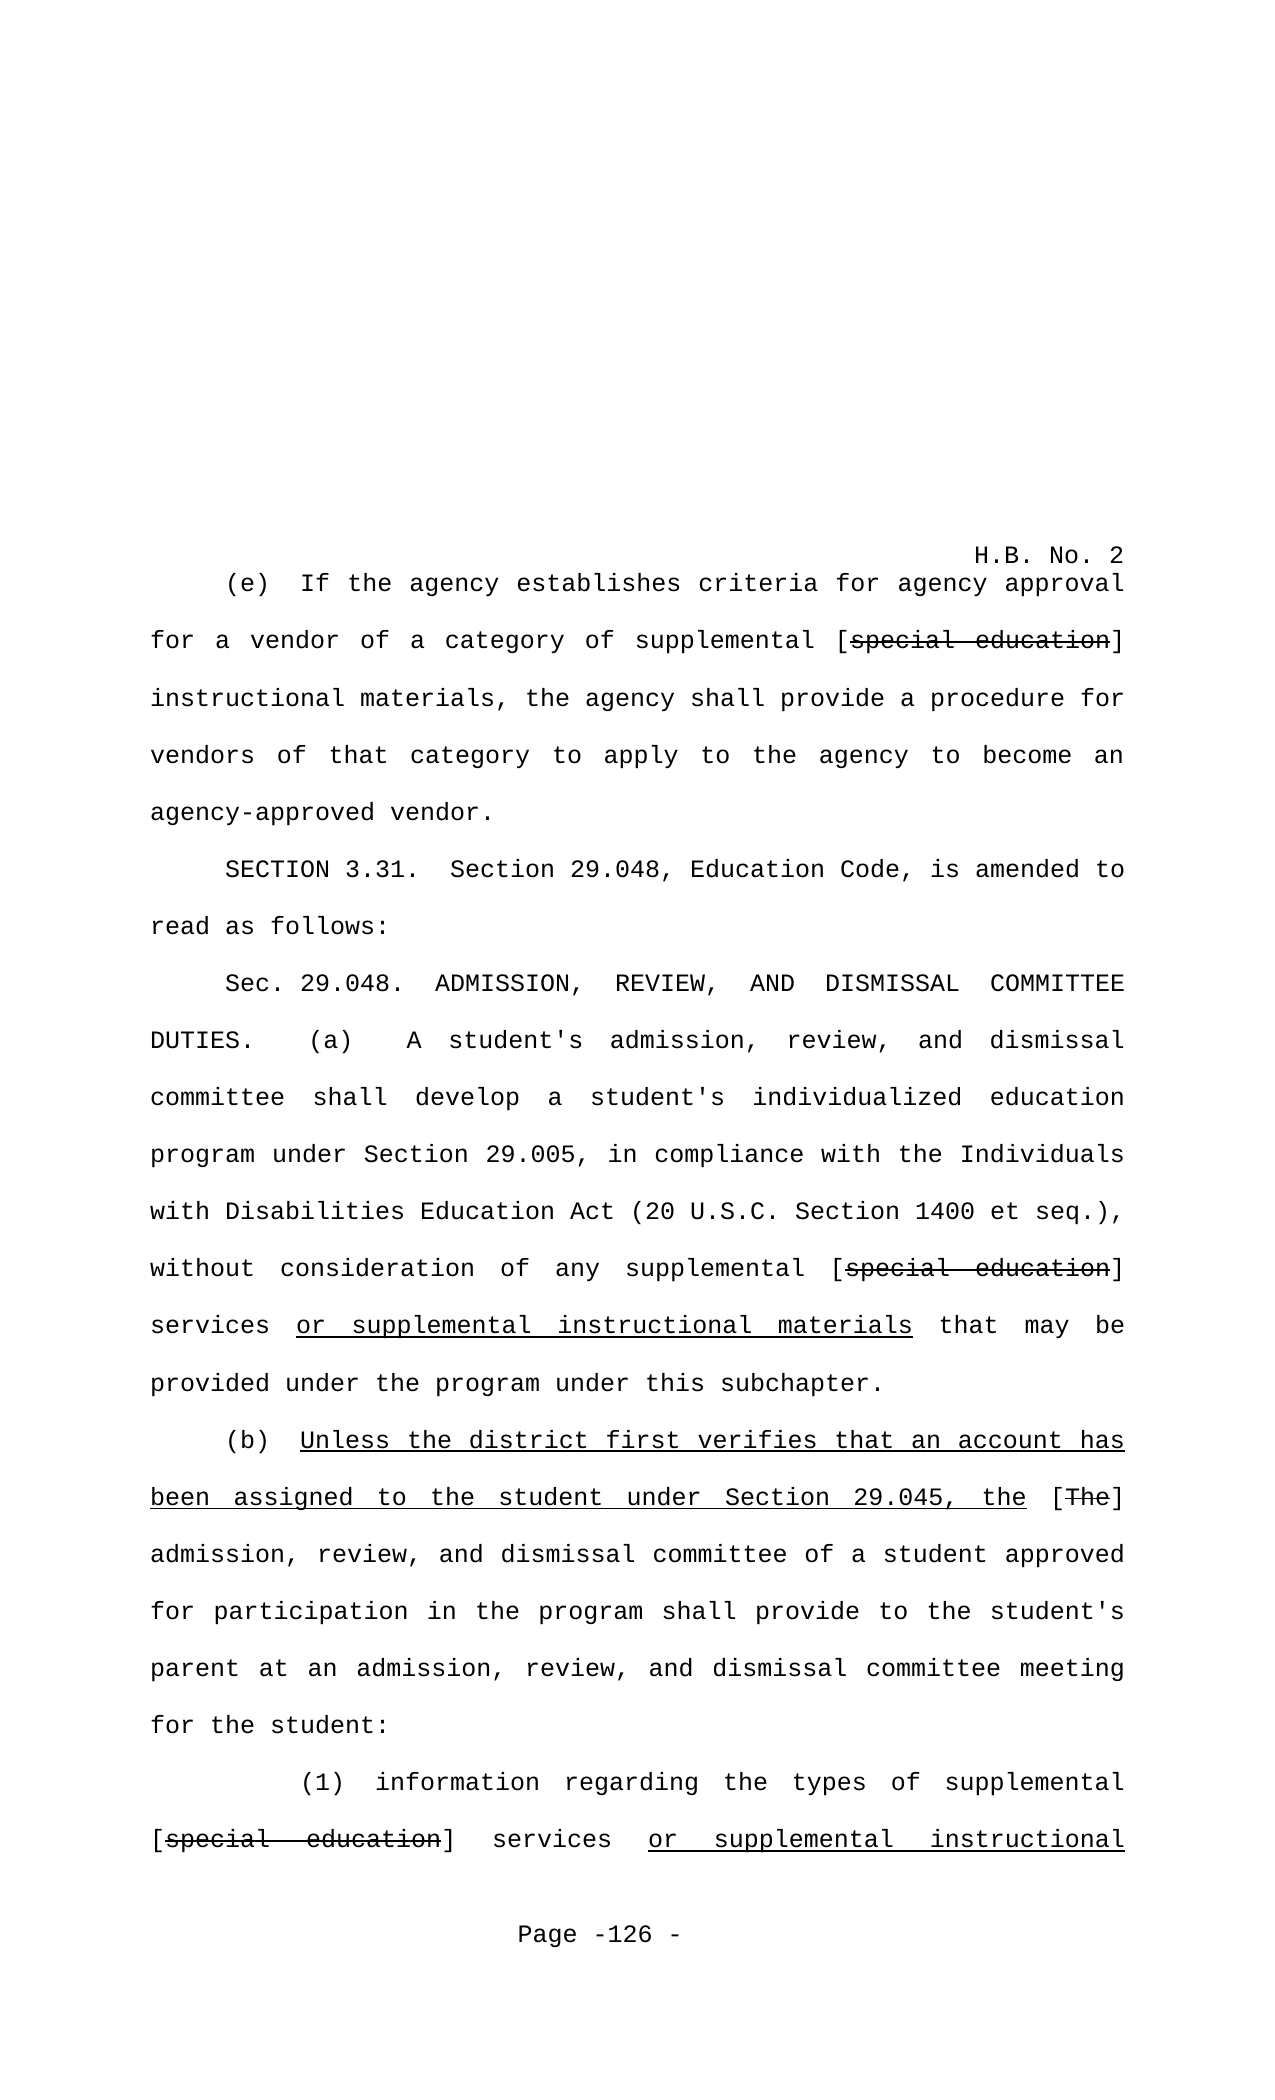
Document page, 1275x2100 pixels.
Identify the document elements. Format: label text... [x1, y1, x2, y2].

text (b) Unless the district first verifies that an account has been assigned to the student under Section 29.045, the [The] admission, review, and dismissal committee of a student approved for participation in the program shall provide to the student's parent at an admission, review, and dismissal committee meeting for the student: [150, 1427, 1125, 1741]
text (e) If the agency establishes criteria for agency approval for a vendor of a category of supplemental [special education] instructional materials, the agency shall provide a procedure for vendors of that category to apply to the agency to become an agency-approved vendor. [150, 571, 1125, 828]
text Sec. 29.048. ADMISSION, REVIEW, AND DISMISSAL COMMITTEE DUTIES. (a) A student's admission, review, and dismissal committee shall develop a student's individualized education program under Section 29.005, in compliance with the Individuals with Disabilities Education Act (20 U.S.C. Section 1400 et seq.), without consideration of any supplemental [special education] services or supplemental instructional materials that may be provided under the program under this subchapter. [150, 970, 1125, 1398]
text SECTION 3.31. Section 29.048, Education Code, is amended to read as follows: [150, 856, 1125, 942]
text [150, 1769, 1125, 1855]
